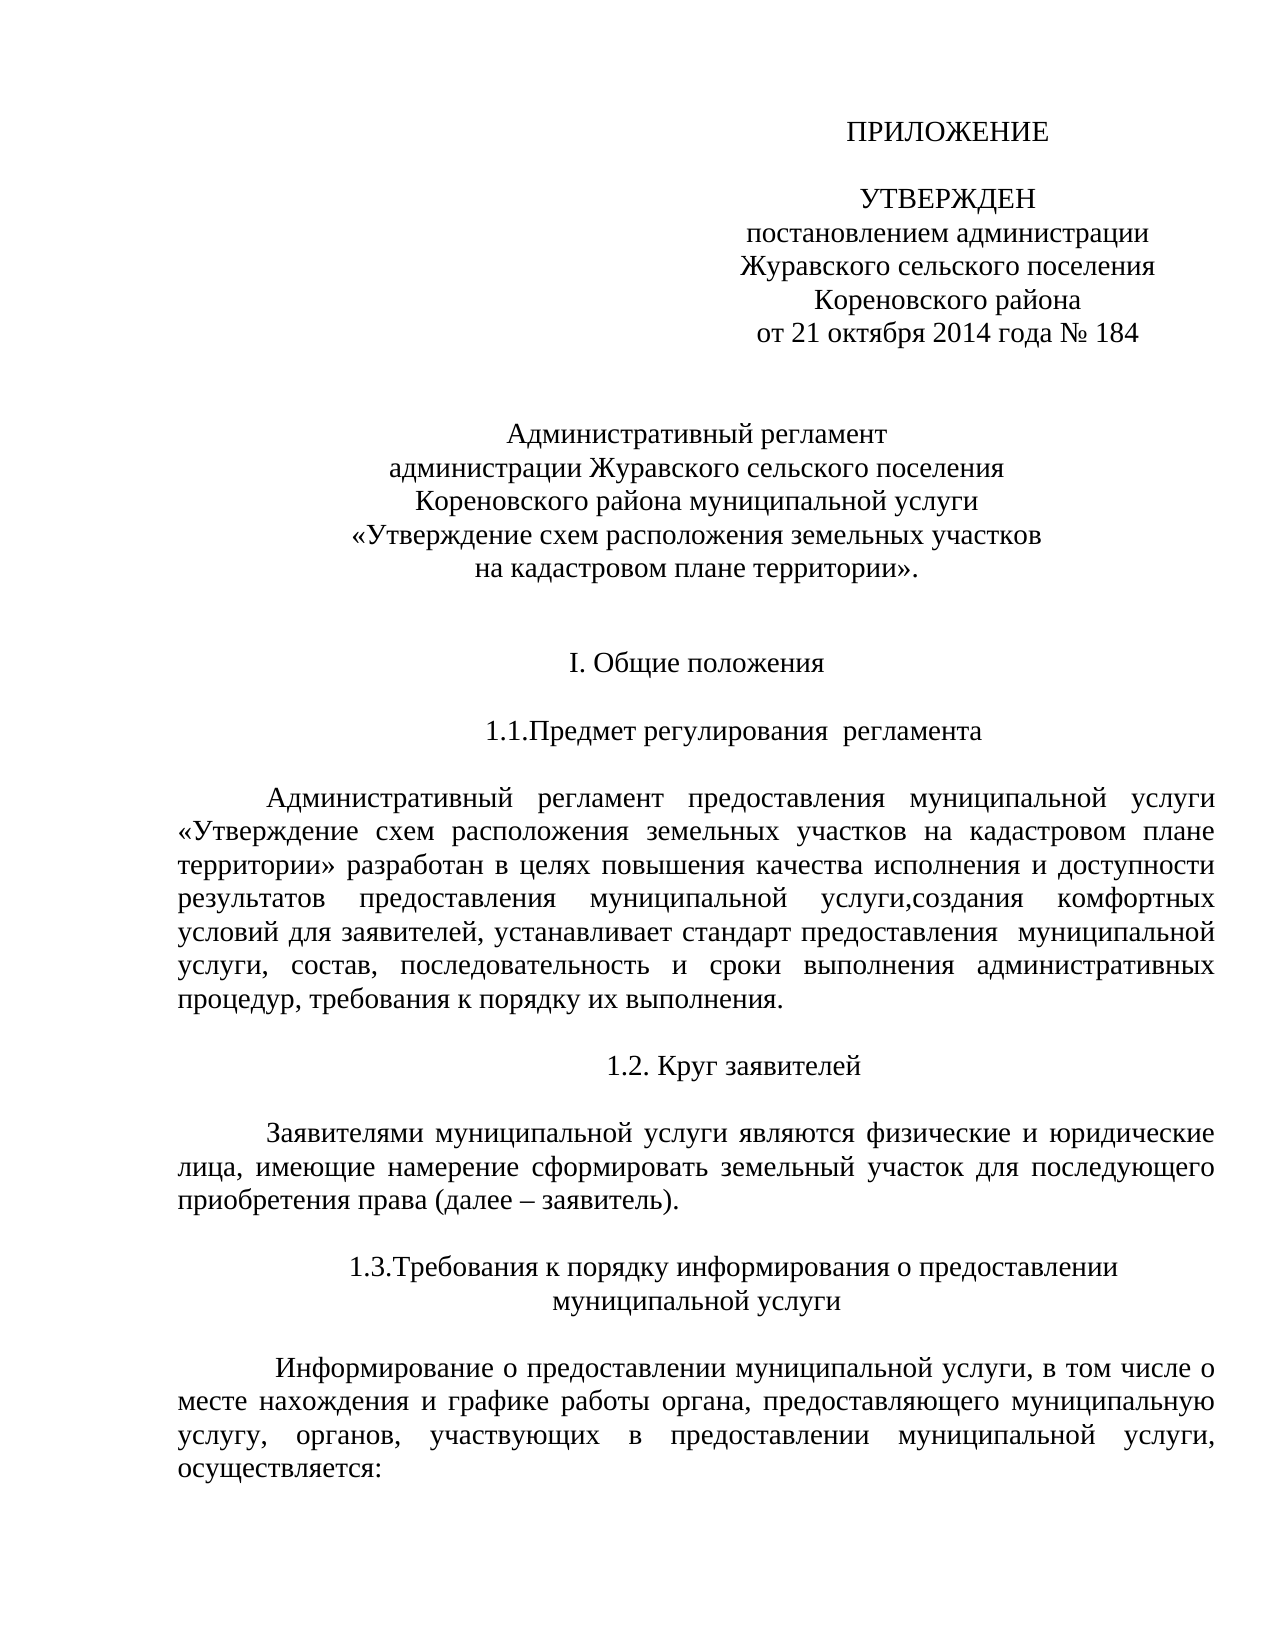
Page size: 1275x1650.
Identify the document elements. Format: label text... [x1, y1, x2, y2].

text Информирование о предоставлении муниципальной услуги, в том числе о месте нахождения и графике работы органа, предоставляющего муниципальную услугу, органов, участвующих в предоставлении муниципальной услуги, осуществляется: [177, 1350, 1216, 1484]
text I. Общие положения [177, 646, 1216, 679]
text Административный регламент [177, 416, 1216, 450]
text «Утверждение схем расположения земельных участков [177, 517, 1216, 550]
text 1.1.Предмет регулирования регламента [177, 713, 1216, 746]
text от 21 октября 2014 года № 184 [679, 316, 1216, 349]
text 1.3.Требования к порядку информирования о предоставлении муниципальной услуги [177, 1249, 1216, 1316]
text администрации Журавского сельского поселения [177, 450, 1216, 483]
text Кореновского района муниципальной услуги [177, 483, 1216, 517]
text ПРИЛОЖЕНИЕ [679, 114, 1216, 148]
text Кореновского района [679, 282, 1216, 316]
text 1.2. Круг заявителей [177, 1048, 1216, 1082]
text на кадастровом плане территории». [177, 550, 1216, 612]
text постановлением администрации [679, 215, 1216, 248]
text Заявителями муниципальной услуги являются физические и юридические лица, имеющие намерение сформировать земельный участок для последующего приобретения права (далее – заявитель). [177, 1115, 1216, 1216]
text Журавского сельского поселения [679, 248, 1216, 282]
text Административный регламент предоставления муниципальной услуги «Утверждение схем расположения земельных участков на кадастровом плане территории» разработан в целях повышения качества исполнения и доступности результатов предоставления муниципальной услуги,создания комфортных условий для заявителей, устанавливает стандарт предоставления муниципальной услуги, состав, последовательность и сроки выполнения административных процедур, требования к порядку их выполнения. [177, 780, 1216, 1014]
text УТВЕРЖДЕН [679, 181, 1216, 215]
